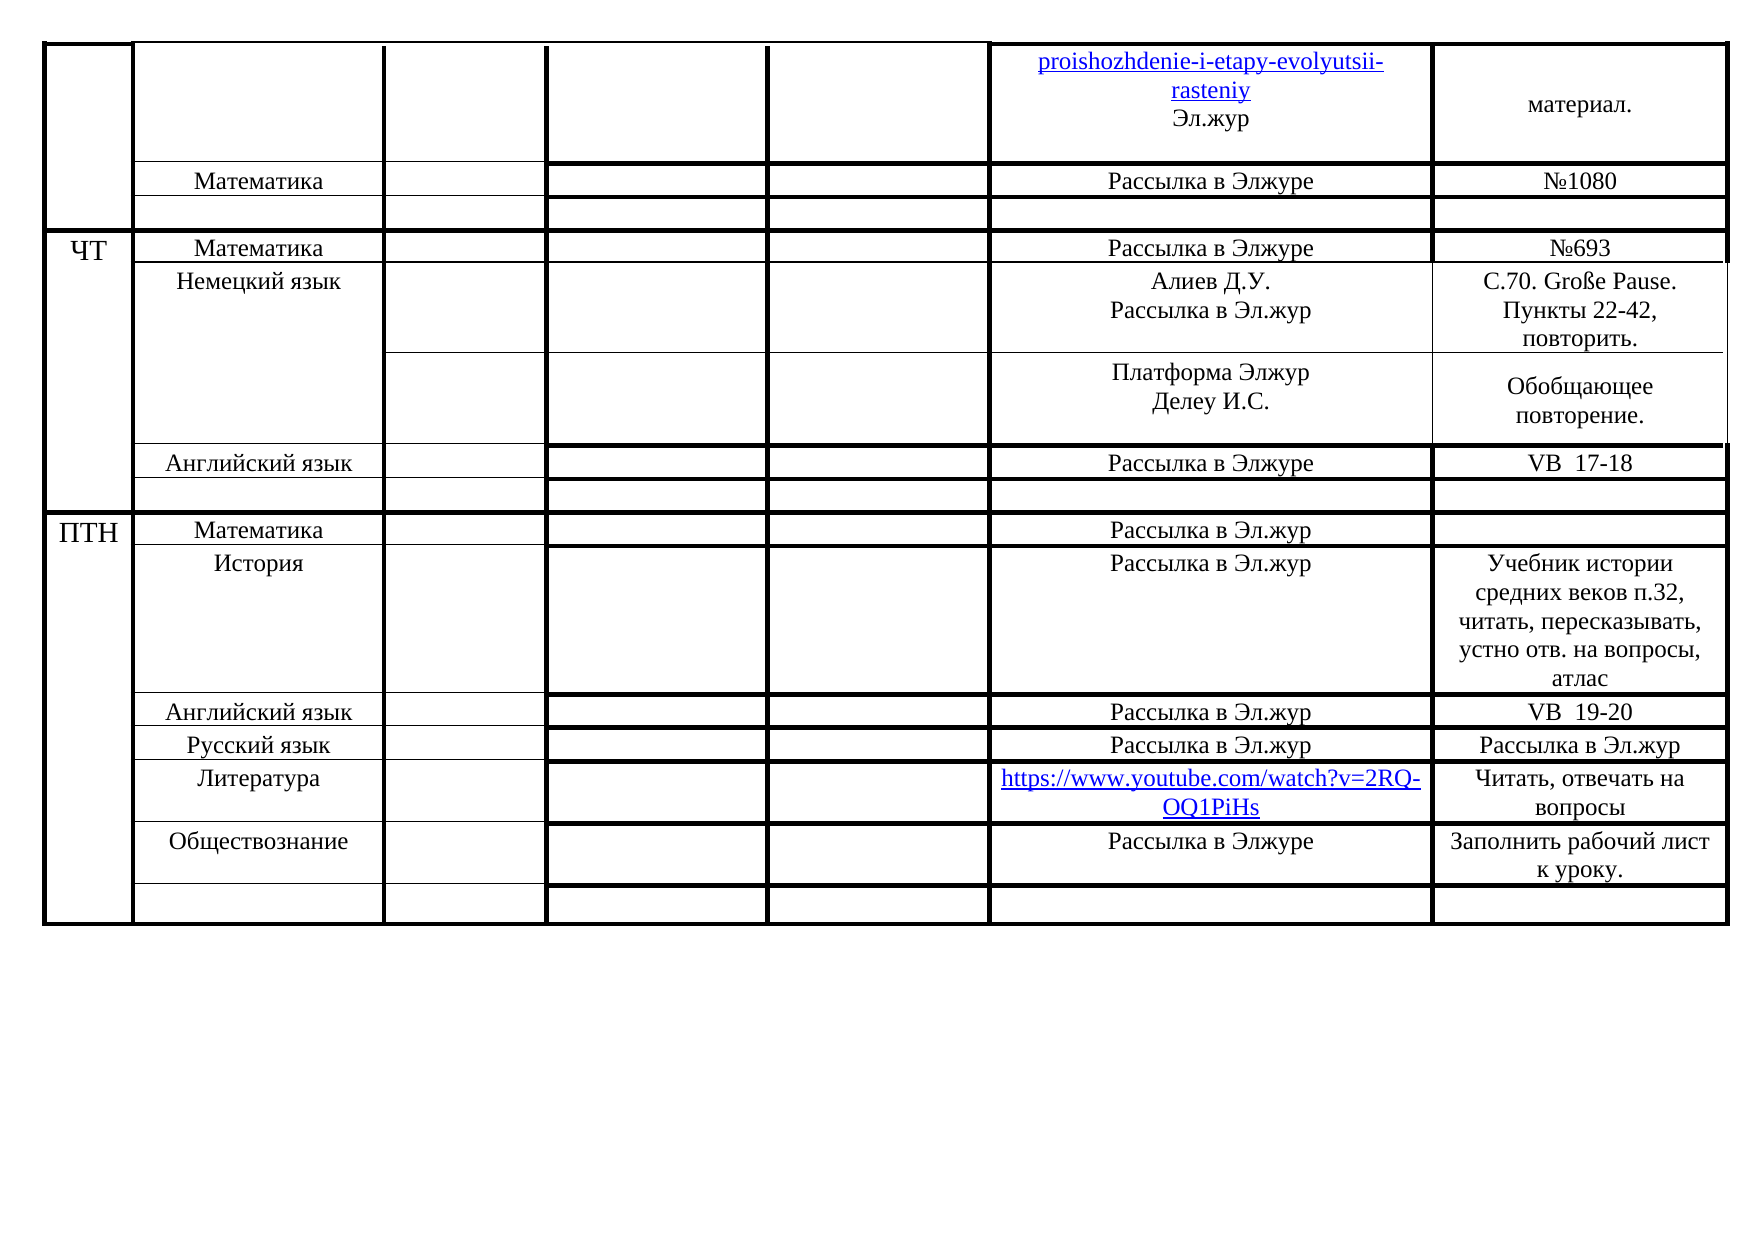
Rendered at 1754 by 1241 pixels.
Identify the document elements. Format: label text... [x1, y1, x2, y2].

table_cell №693 [1435, 233, 1725, 261]
table_cell [386, 478, 544, 510]
table_cell [770, 826, 987, 883]
table_cell [992, 888, 1430, 921]
table_cell Биология [135, 43, 384, 161]
table_cell [549, 199, 765, 228]
table_cell [1435, 515, 1725, 543]
table_cell Математика [135, 515, 382, 543]
table_cell [549, 263, 765, 352]
table_cell VB 17-18 [1435, 443, 1725, 477]
table_cell Читать, отвечать на вопросы [1435, 764, 1725, 821]
table_cell [992, 481, 1430, 510]
table_cell Рассылка в Эл.жур [992, 730, 1430, 759]
table_cell [1435, 481, 1725, 510]
table_cell [770, 481, 987, 510]
table_cell История [135, 545, 382, 692]
table_cell [386, 822, 544, 883]
table_cell [384, 43, 546, 161]
table_cell [1435, 888, 1725, 921]
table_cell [1435, 46, 1725, 161]
table_cell Рассылка в Элжуре [992, 448, 1430, 477]
table_cell [386, 233, 544, 261]
table_cell [386, 760, 544, 821]
table_cell [386, 353, 544, 443]
table_cell Математика [135, 233, 382, 261]
table_cell [770, 764, 987, 821]
table_cell [386, 693, 544, 725]
table_cell [770, 697, 987, 725]
table_cell Немецкий язык [135, 263, 382, 443]
table_cell [549, 353, 765, 443]
table_cell Литература [135, 760, 382, 821]
table_cell [770, 548, 987, 692]
table_cell ПТН [47, 515, 131, 921]
table_cell [770, 263, 987, 352]
table_cell Английский язык [135, 444, 382, 477]
table_cell [770, 888, 987, 921]
table_cell [135, 478, 382, 510]
table_cell [768, 43, 987, 161]
table_cell [386, 545, 544, 692]
table_cell [549, 448, 765, 477]
table_cell [770, 515, 987, 543]
table_cell [386, 884, 544, 921]
table_cell Русский язык [135, 726, 382, 759]
table_cell Обобщающее повторение. [1433, 352, 1727, 443]
table_cell [770, 448, 987, 477]
table_cell [135, 884, 382, 921]
table_cell [549, 826, 765, 883]
table_cell [549, 697, 765, 725]
table_cell [549, 233, 765, 261]
table_cell Английский язык [135, 693, 382, 725]
table_cell VB 19-20 [1435, 697, 1725, 725]
table_cell Алиев Д.У. Рассылка в Эл.жур [992, 263, 1432, 352]
table_cell [386, 726, 544, 759]
table_cell [135, 196, 382, 228]
table_cell Рассылка в Элжуре [992, 826, 1430, 883]
table_cell [386, 263, 544, 352]
table_cell [1435, 199, 1725, 228]
table_cell Учебник истории средних веков п.32, читать, пересказывать, устно отв. на вопросы, атлас [1435, 548, 1725, 692]
table_cell [992, 199, 1430, 228]
table_cell [546, 43, 768, 161]
table_cell Рассылка в Эл.жур [992, 548, 1430, 692]
table_cell Рассылка в Эл.жур [992, 515, 1430, 543]
table_cell [549, 548, 765, 692]
table_cell Платформа Элжур Делеу И.С. [992, 353, 1432, 443]
table_cell Рассылка в Эл.жур [1435, 730, 1725, 759]
table_cell №1080 [1435, 166, 1725, 194]
table_cell [549, 764, 765, 821]
table_cell https://www.youtube.com/watch?v=2RQ-OQ1PiHs [992, 764, 1430, 821]
table_cell [549, 888, 765, 921]
table_cell [770, 233, 987, 261]
table_cell Рассылка в Эл.жур [992, 697, 1430, 725]
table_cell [992, 46, 1430, 161]
table_cell С.70. Große Pause. Пункты 22-42, повторить. [1433, 261, 1727, 352]
table_cell [386, 515, 544, 543]
table_cell [770, 353, 987, 443]
table_cell [549, 481, 765, 510]
table_cell [770, 166, 987, 194]
table_cell [549, 515, 765, 543]
table_cell ЧТ [47, 233, 131, 510]
table_cell Обществознание [135, 822, 382, 883]
table_cell Рассылка в Элжуре [992, 166, 1430, 194]
table_cell [386, 196, 544, 228]
table_cell [386, 444, 544, 477]
table_cell Заполнить рабочий лист к уроку. [1435, 826, 1725, 883]
table_cell [386, 162, 544, 194]
table_cell [770, 199, 987, 228]
table_cell [549, 166, 765, 194]
table_cell Рассылка в Элжуре [992, 233, 1430, 261]
table_cell Математика [135, 162, 382, 194]
